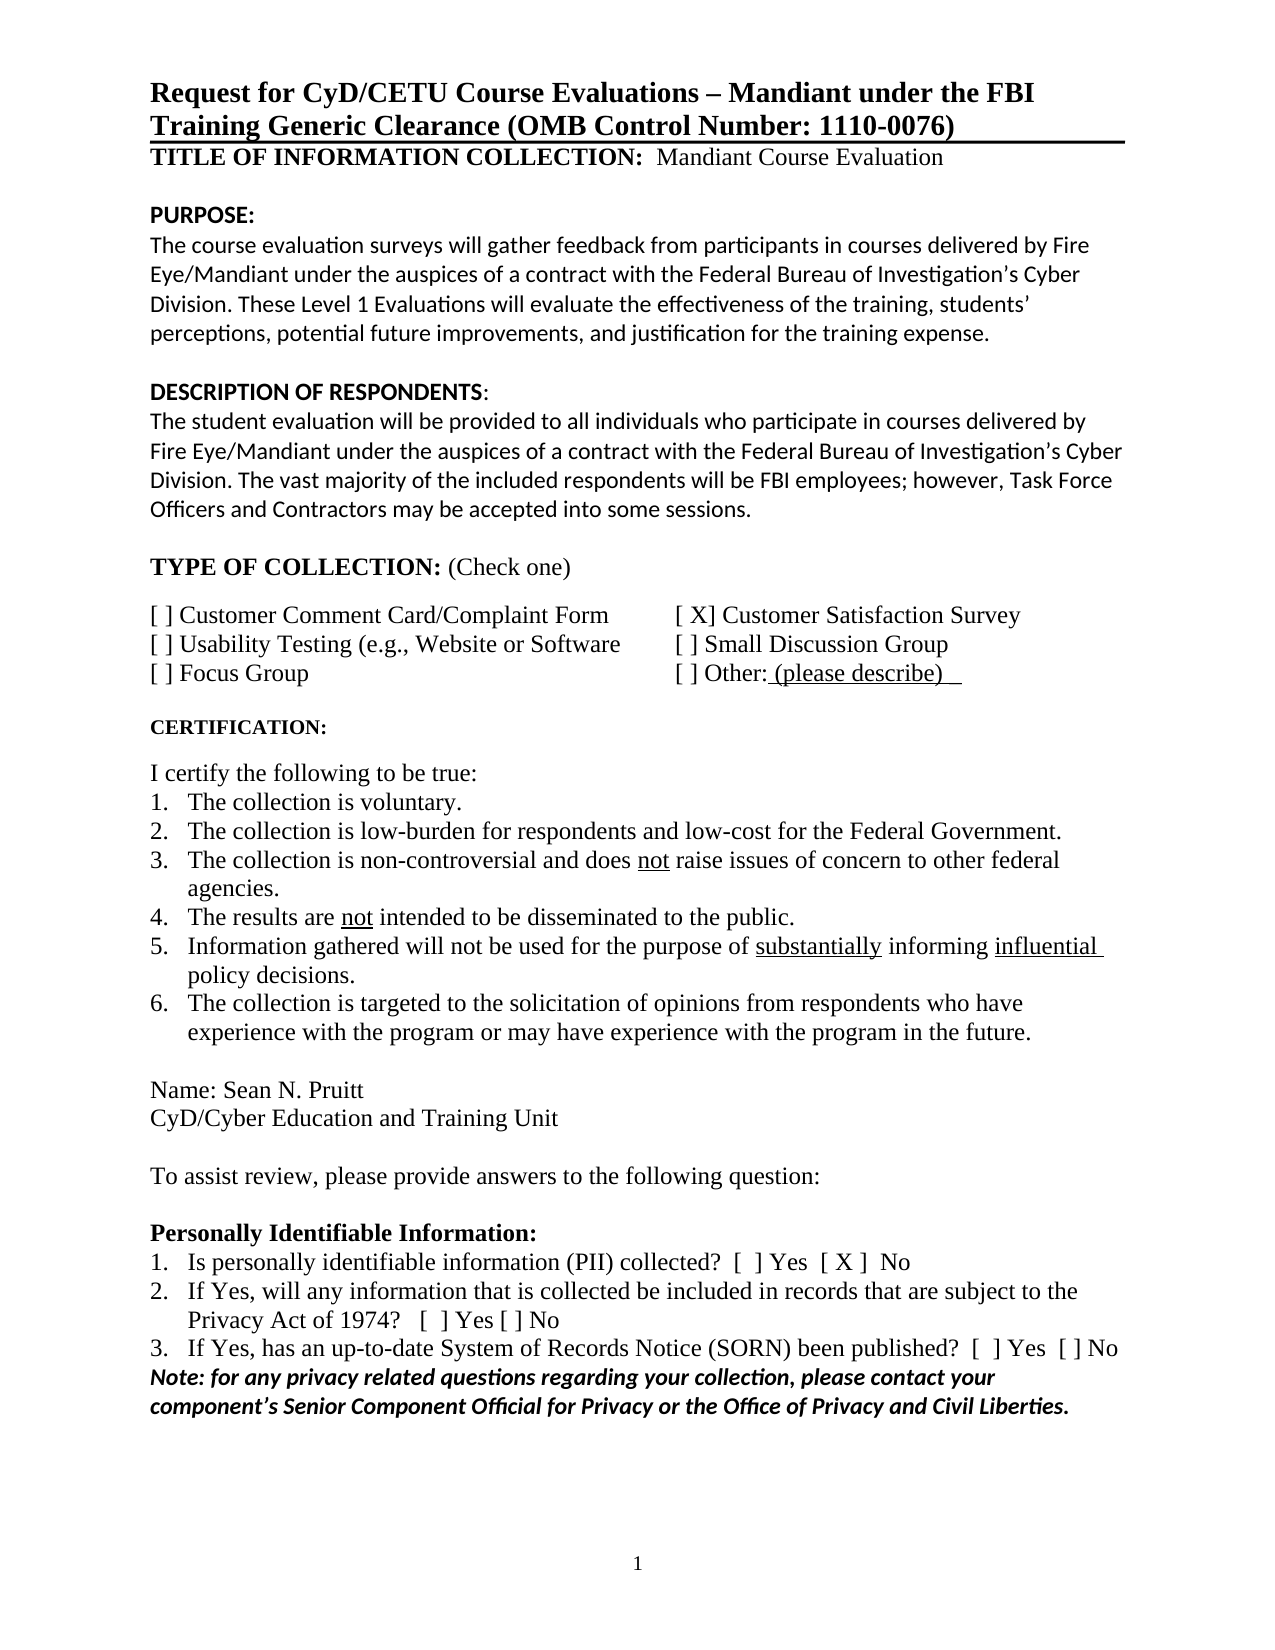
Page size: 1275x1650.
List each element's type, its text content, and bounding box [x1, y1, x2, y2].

text Note: for any privacy related questions regarding your collection, please contact your component’s Senior Component Official for Privacy or the Office of Privacy and Civil Liberties. [150, 1362, 1125, 1421]
list The collection is low-burden for respondents and low-cost for the Federal Government. [150, 816, 1125, 845]
text TYPE OF COLLECTION: (Check one) [150, 552, 1125, 581]
list Information gathered will not be used for the purpose of substantially informing influential policy decisions. [150, 931, 1125, 988]
list Is personally identifiable information (PII) collected? [ ] Yes [ X ] No [150, 1247, 1125, 1276]
list The results are not intended to be disseminated to the public. [150, 902, 1125, 931]
text Personally Identifiable Information: [150, 1218, 1125, 1247]
text [ ] Usability Testing (e.g., Website or Software [ ] Small Discussion Group [150, 629, 1125, 658]
text DESCRIPTION OF RESPONDENTS: [150, 376, 1125, 406]
text CERTIFICATION: [150, 715, 1125, 739]
list The collection is non-controversial and does not raise issues of concern to other federal agencies. [150, 845, 1125, 902]
text [ ] Focus Group [ ] Other: (please describe) _ [150, 658, 1125, 686]
list If Yes, has an up-to-date System of Records Notice (SORN) been published? [ ] Yes [ ] No [150, 1333, 1125, 1362]
text TITLE OF INFORMATION COLLECTION: Mandiant Course Evaluation [150, 144, 1125, 171]
text PURPOSE: [150, 199, 1125, 230]
text To assist review, please provide answers to the following question: [150, 1161, 1125, 1190]
text I certify the following to be true: [150, 758, 1125, 787]
text Name: Sean N. Pruitt [150, 1075, 1125, 1103]
text The course evaluation surveys will gather feedback from participants in courses delivered by Fire Eye/Mandiant under the auspices of a contract with the Federal Bureau of Investigation’s Cyber Division. These Level 1 Evaluations will evaluate the effectiveness of the training, students’ perceptions, potential future improvements, and justification for the training expense. [150, 230, 1125, 347]
text CyD/Cyber Education and Training Unit [150, 1103, 1125, 1132]
list The collection is voluntary. [150, 787, 1125, 816]
text [ ] Customer Comment Card/Complaint Form [ X] Customer Satisfaction Survey [150, 600, 1125, 629]
list If Yes, will any information that is collected be included in records that are subject to the Privacy Act of 1974? [ ] Yes [ ] No [150, 1276, 1125, 1333]
text The student evaluation will be provided to all individuals who participate in courses delivered by Fire Eye/Mandiant under the auspices of a contract with the Federal Bureau of Investigation’s Cyber Division. The vast majority of the included respondents will be FBI employees; however, Task Force Officers and Contractors may be accepted into some sessions. [150, 406, 1125, 523]
list The collection is targeted to the solicitation of opinions from respondents who have experience with the program or may have experience with the program in the future. [150, 988, 1125, 1046]
subtitle Request for CyD/CETU Course Evaluations – Mandiant under the FBI Training Generic Clearance (OMB Control Number: 1110-0076) [150, 75, 1144, 142]
